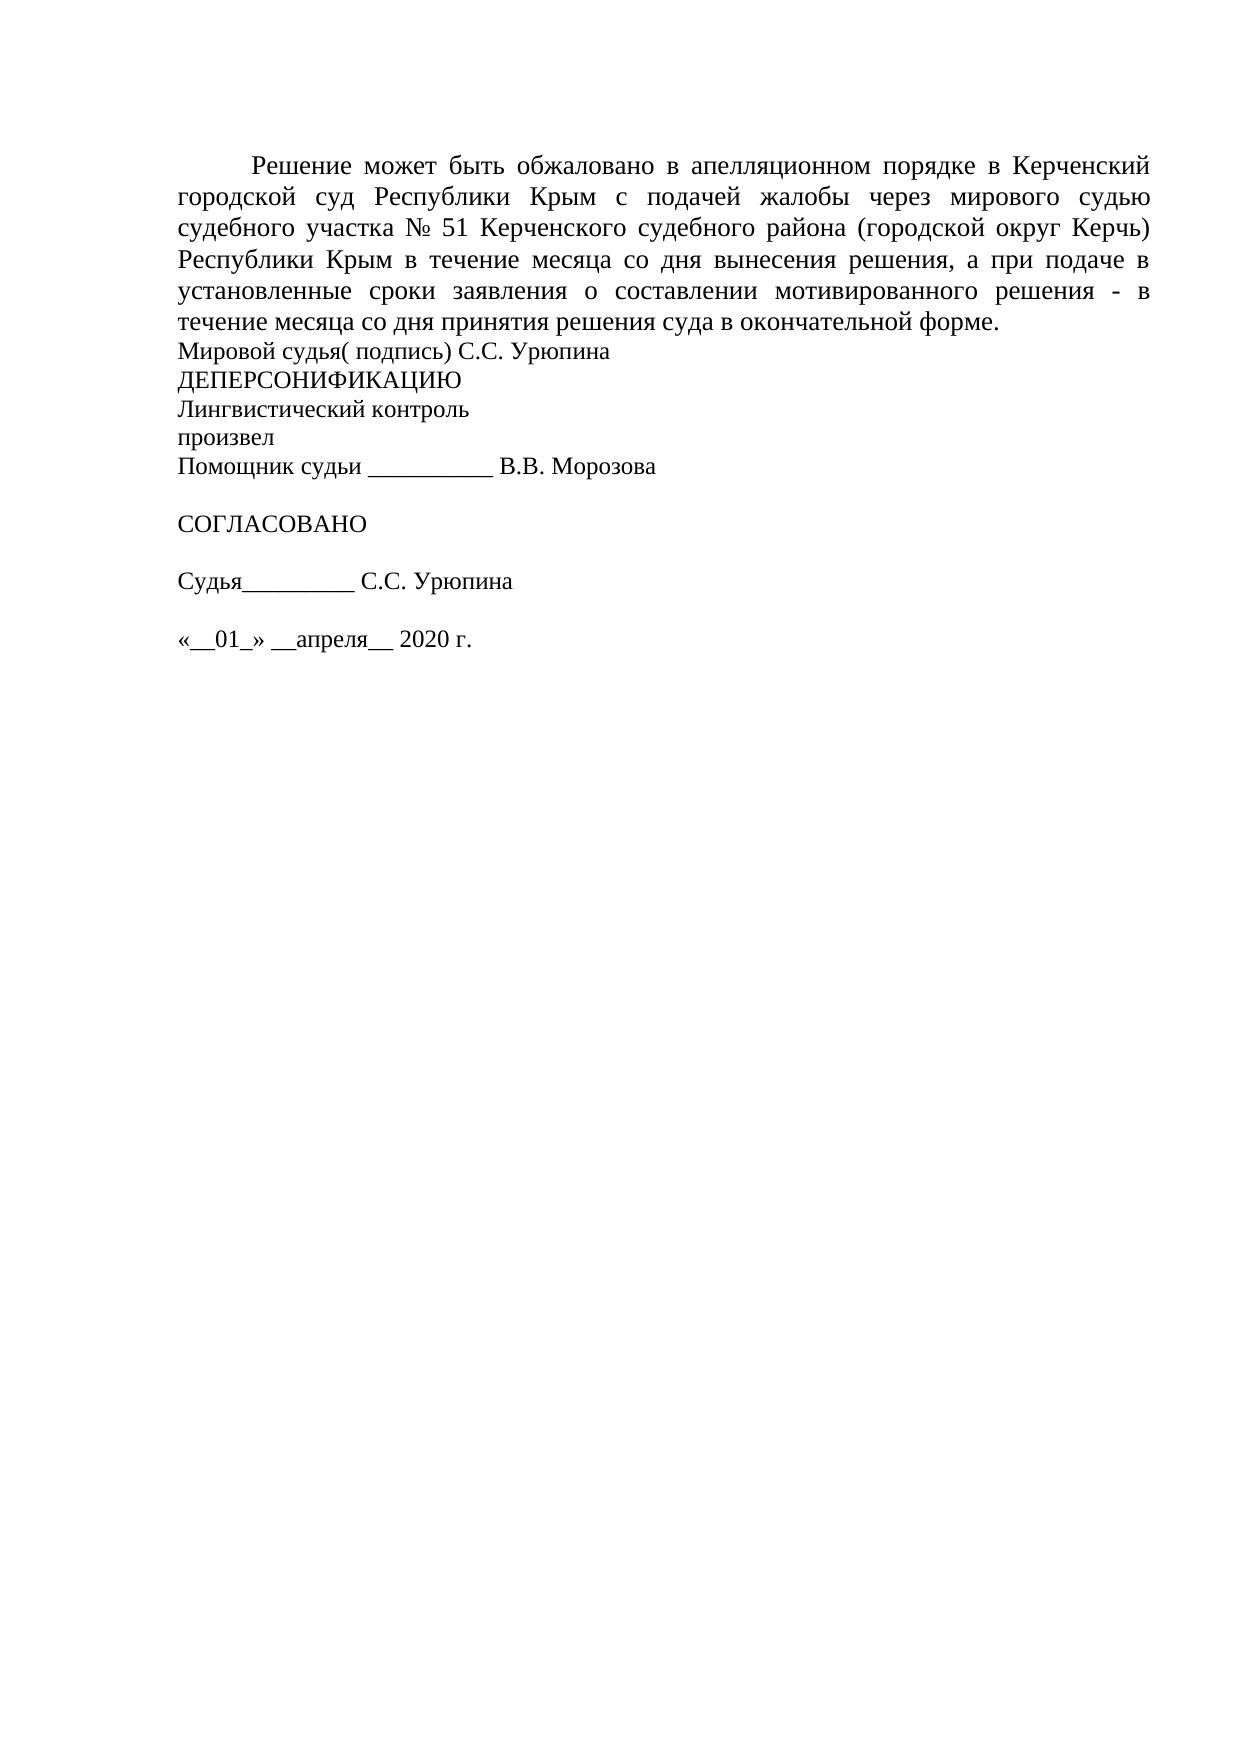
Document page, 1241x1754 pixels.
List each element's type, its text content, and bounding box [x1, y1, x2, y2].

text Судья_________ С.С. Урюпина [177, 566, 1152, 595]
text произвел [177, 422, 1152, 451]
text «__01_» __апреля__ 2020 г. [177, 624, 1152, 652]
text Помощник судьи __________ В.В. Морозова [177, 451, 1152, 480]
text Мировой судья( подпись) С.С. Урюпина [177, 336, 1152, 365]
text ДЕПЕРСОНИФИКАЦИЮ [177, 365, 1152, 394]
text Решение может быть обжаловано в апелляционном порядке в Керченский городской суд Республики Крым с подачей жалобы через мирового судью судебного участка № 51 Керченского судебного района (городской округ Керчь) Республики Крым в течение месяца со дня вынесения решения, а при подаче в установленные сроки заявления о составлении мотивированного решения - в течение месяца со дня принятия решения суда в окончательной форме. [177, 149, 1152, 336]
text Лингвистический контроль [177, 394, 1152, 422]
text СОГЛАСОВАНО [177, 509, 1152, 537]
